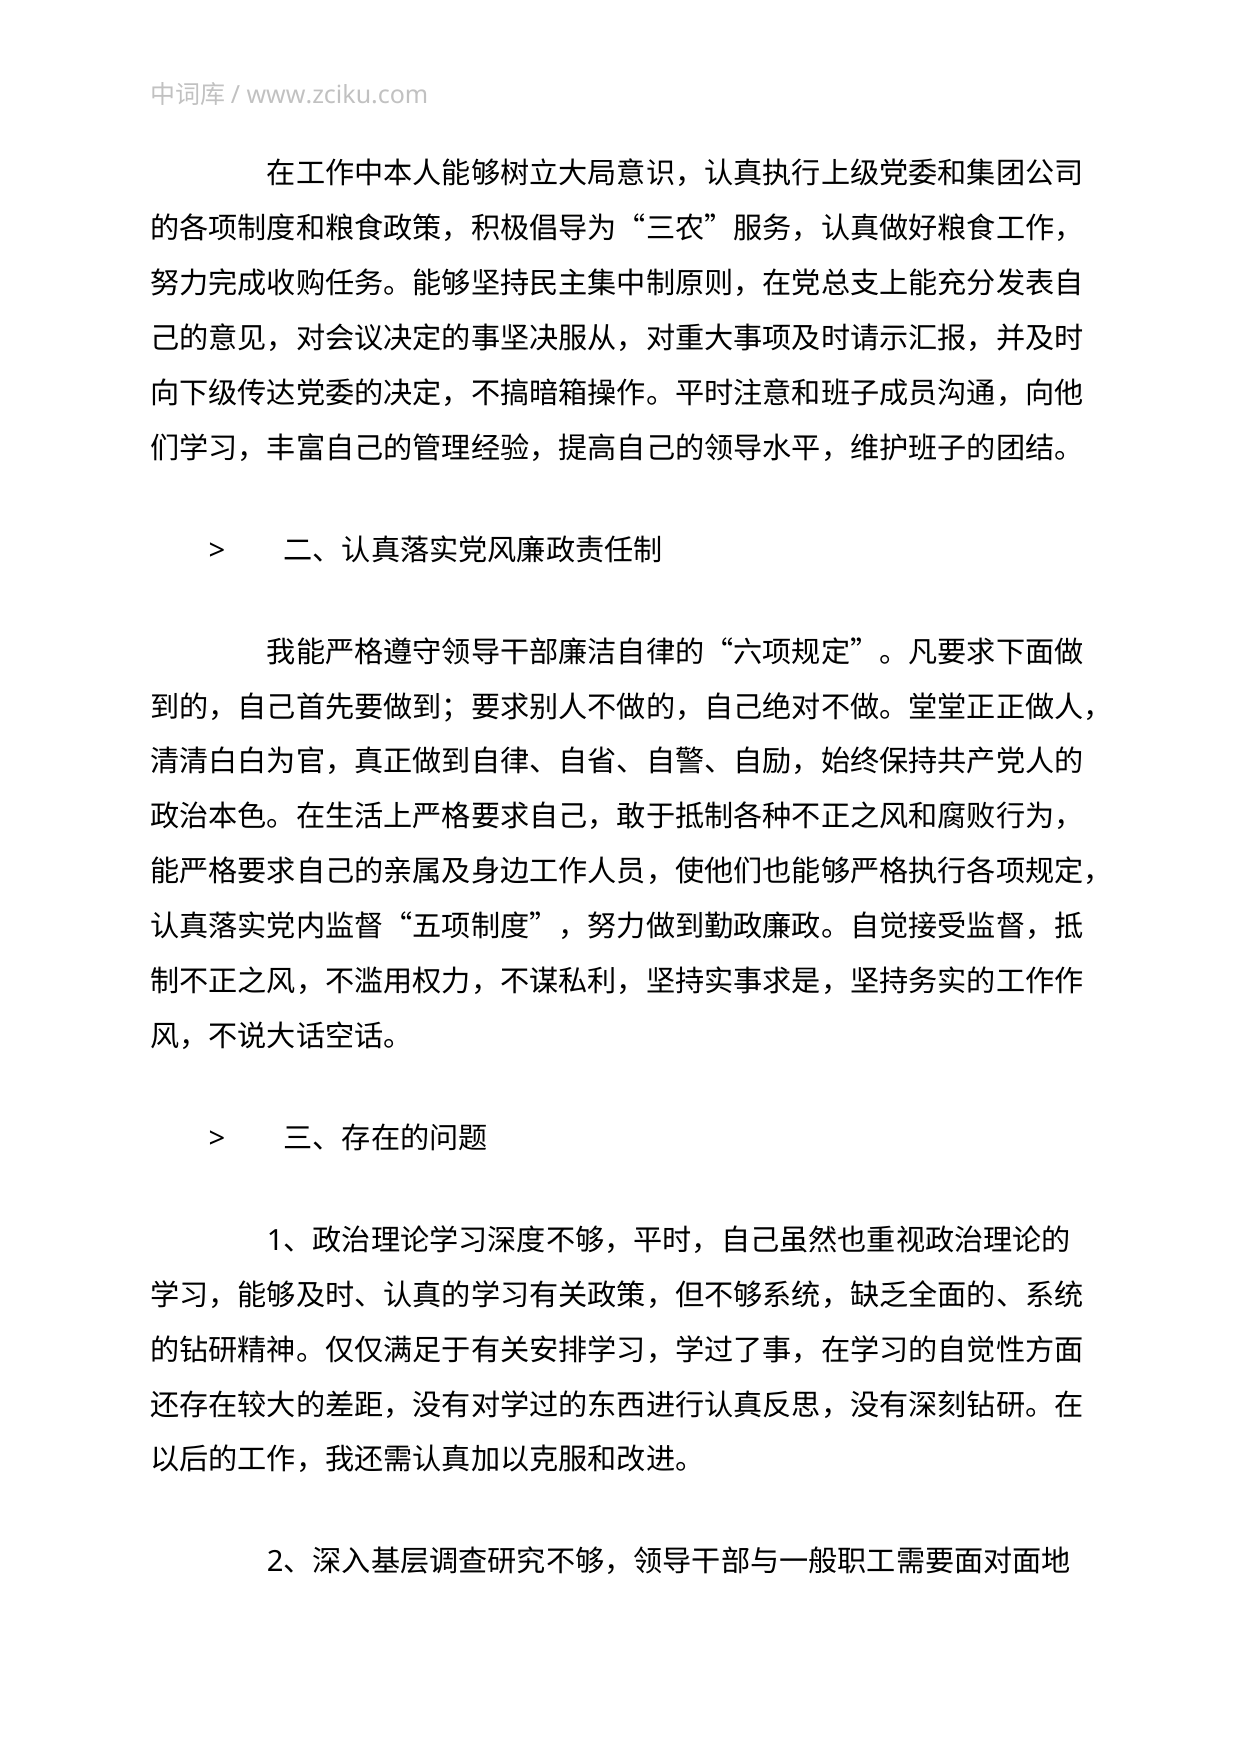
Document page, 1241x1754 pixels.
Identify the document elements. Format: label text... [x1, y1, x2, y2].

text > 三、存在的问题 [150, 1114, 1090, 1157]
text 我能严格遵守领导干部廉洁自律的“六项规定”。凡要求下面做到的，自己首先要做到；要求别人不做的，自己绝对不做。堂堂正正做人，清清白白为官，真正做到自律、自省、自警、自励，始终保持共产党人的政治本色。在生活上严格要求自己，敢于抵制各种不正之风和腐败行为，能严格要求自己的亲属及身边工作人员，使他们也能够严格执行各项规定，认真落实党内监督“五项制度”，努力做到勤政廉政。自觉接受监督，抵制不正之风，不滥用权力，不谋私利，坚持实事求是，坚持务实的工作作风，不说大话空话。 [150, 628, 1090, 1055]
text 在工作中本人能够树立大局意识，认真执行上级党委和集团公司的各项制度和粮食政策，积极倡导为“三农”服务，认真做好粮食工作，努力完成收购任务。能够坚持民主集中制原则，在党总支上能充分发表自己的意见，对会议决定的事坚决服从，对重大事项及时请示汇报，并及时向下级传达党委的决定，不搞暗箱操作。平时注意和班子成员沟通，向他们学习，丰富自己的管理经验，提高自己的领导水平，维护班子的团结。 [150, 150, 1090, 467]
text > 二、认真落实党风廉政责任制 [150, 526, 1090, 569]
text 1、政治理论学习深度不够，平时，自己虽然也重视政治理论的学习，能够及时、认真的学习有关政策，但不够系统，缺乏全面的、系统的钻研精神。仅仅满足于有关安排学习，学过了事，在学习的自觉性方面还存在较大的差距，没有对学过的东西进行认真反思，没有深刻钻研。在以后的工作，我还需认真加以克服和改进。 [150, 1216, 1090, 1478]
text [150, 1538, 1090, 1580]
